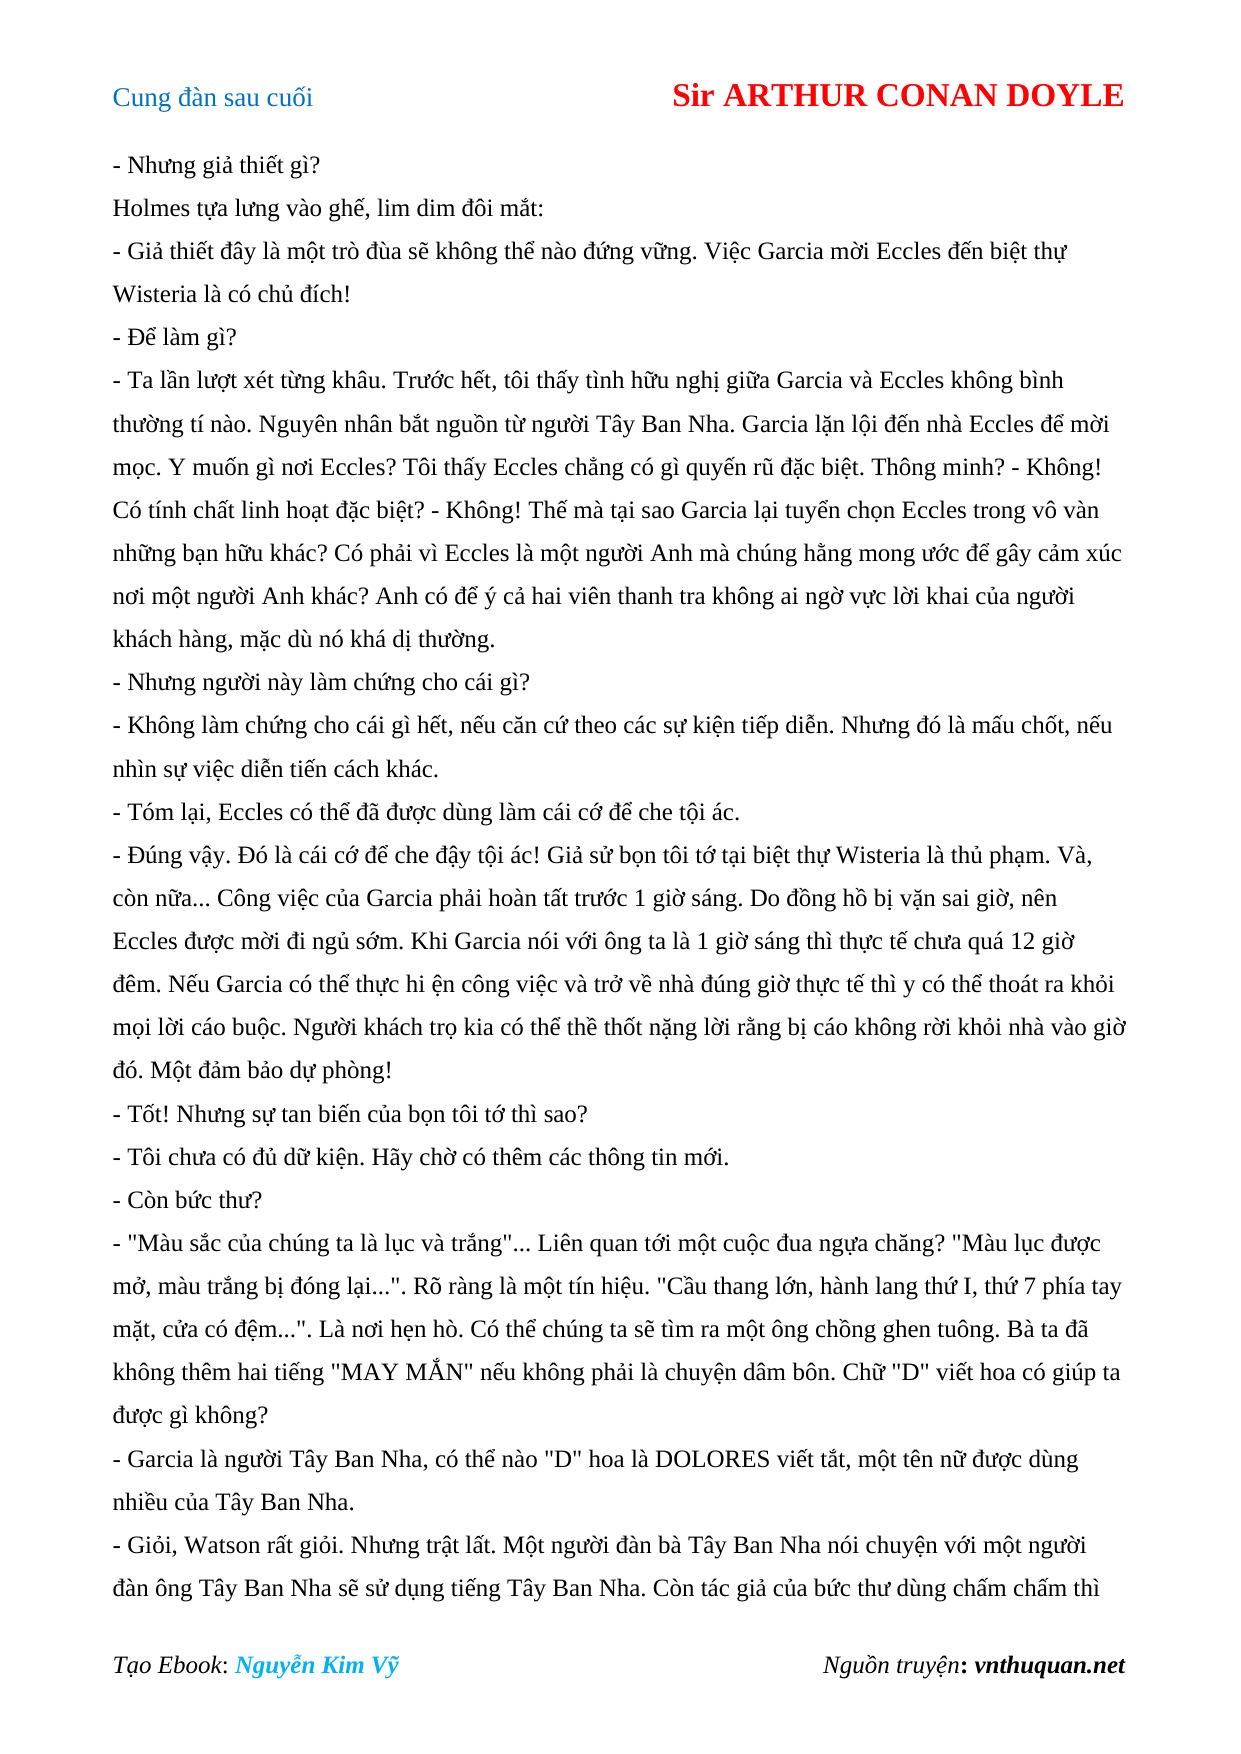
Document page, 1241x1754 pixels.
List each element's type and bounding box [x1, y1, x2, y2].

text [112, 150, 1128, 1602]
